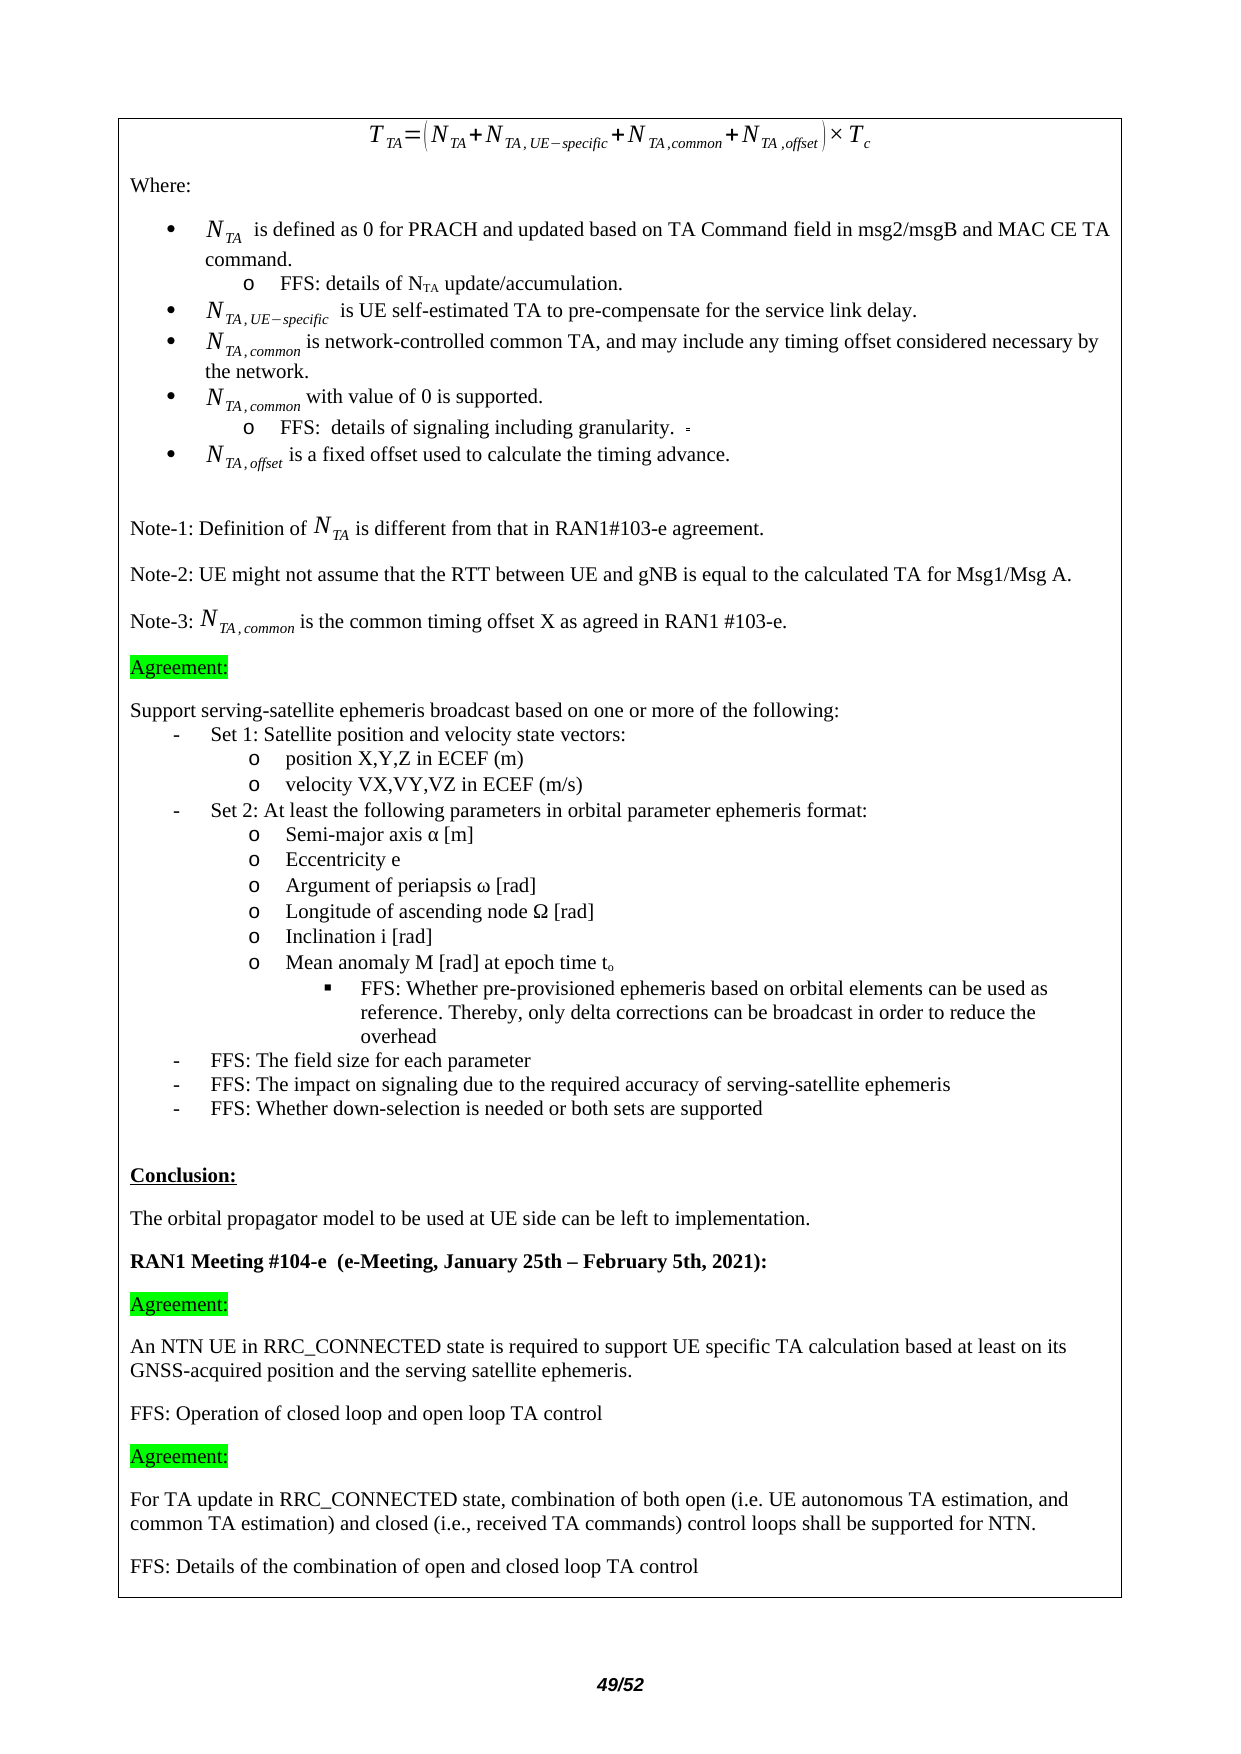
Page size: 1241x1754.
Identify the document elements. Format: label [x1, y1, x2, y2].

table_header [119, 119, 1121, 1597]
